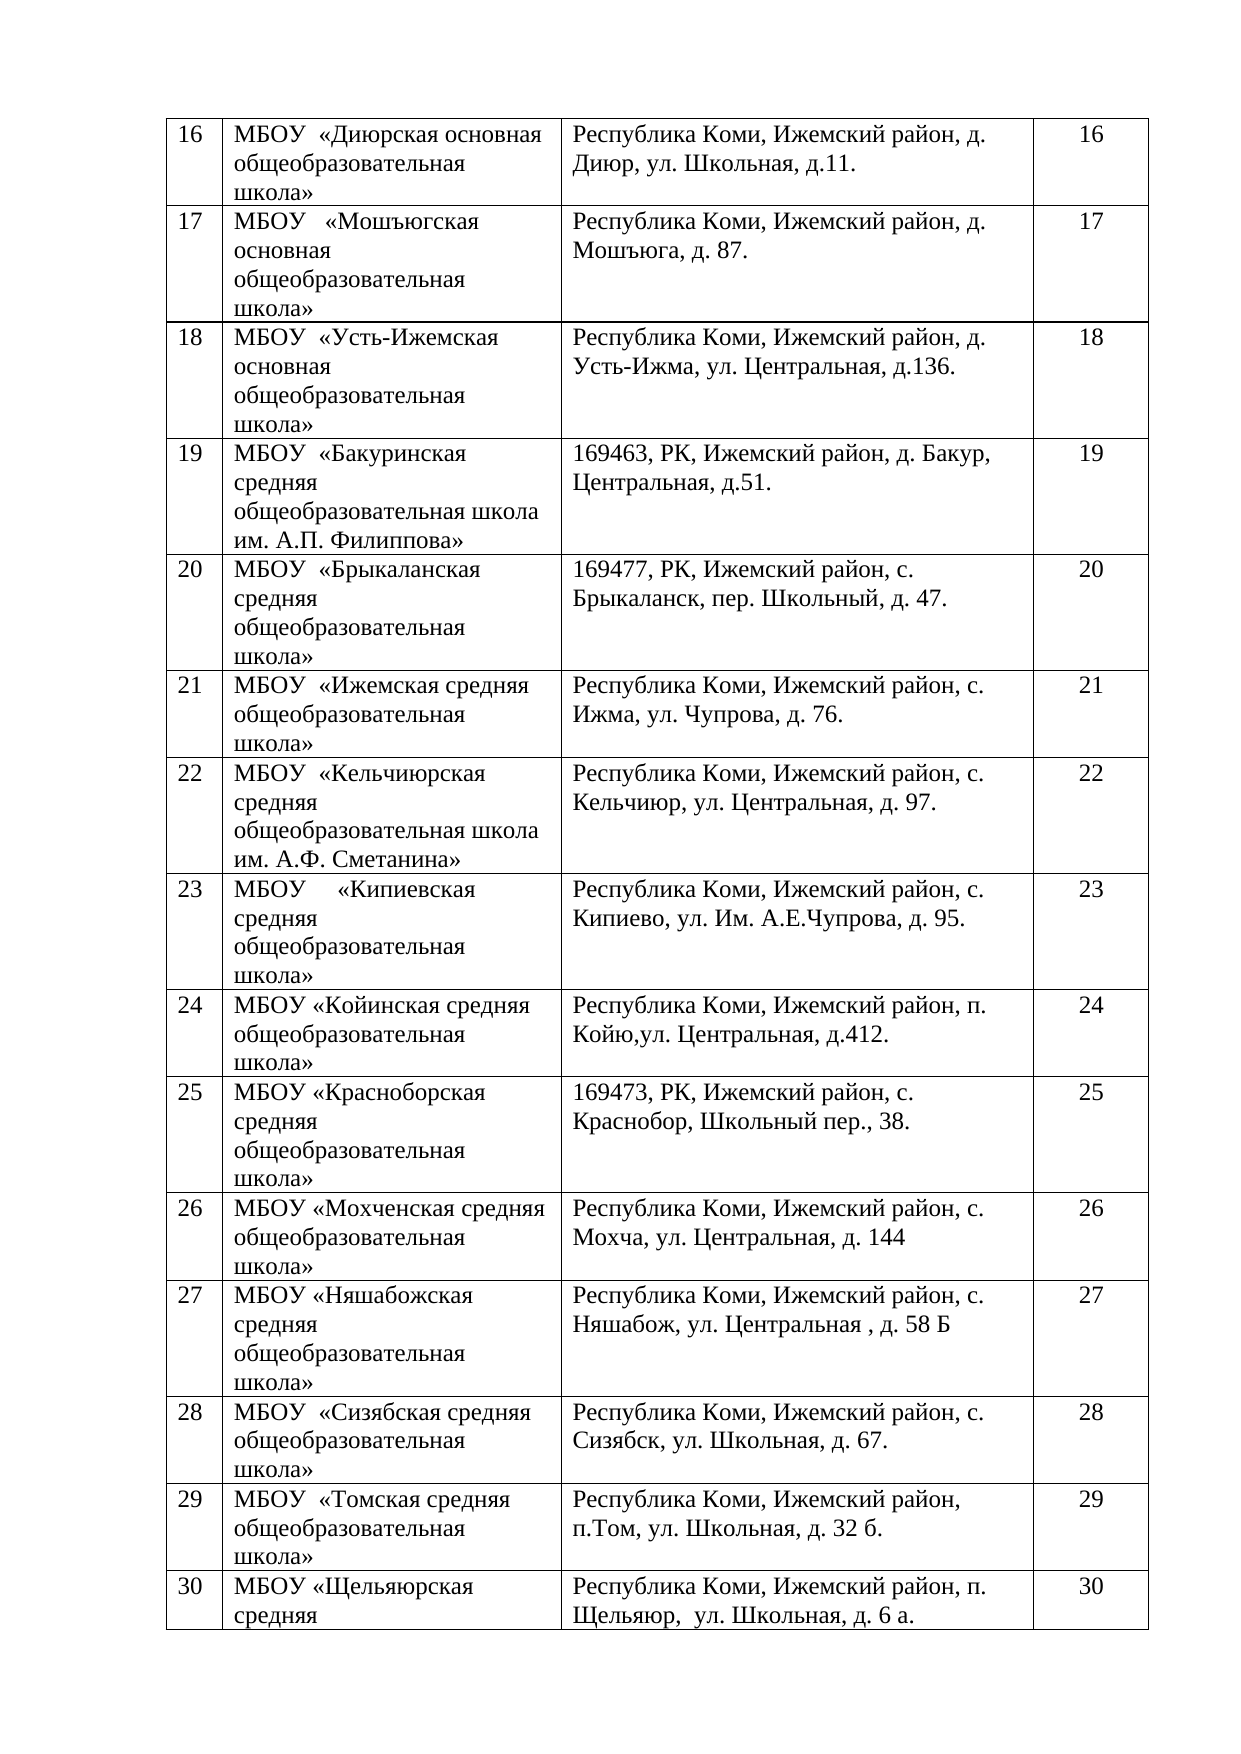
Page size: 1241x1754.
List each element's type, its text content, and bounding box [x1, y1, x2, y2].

table_cell МБОУ «Мохченская средняя общеобразовательная школа» [223, 1193, 561, 1279]
table_cell 28 [1034, 1397, 1148, 1483]
table_cell МБОУ «Бакуринская средняя общеобразовательная школа им. А.П. Филиппова» [223, 439, 561, 553]
table_cell Республика Коми, Ижемский район, с. Кельчиюр, ул. Центральная, д. 97. [562, 758, 1033, 873]
table_cell МБОУ «Мошъюгская основная общеобразовательная школа» [223, 206, 561, 321]
table_cell 20 [1034, 555, 1148, 669]
table_cell 30 [1034, 1571, 1148, 1629]
table_cell Республика Коми, Ижемский район, п.Том, ул. Школьная, д. 32 б. [562, 1484, 1033, 1570]
table_cell 22 [1034, 758, 1148, 873]
table_cell 18 [167, 323, 222, 437]
table_cell 27 [167, 1281, 222, 1396]
table_cell МБОУ «Сизябская средняя общеобразовательная школа» [223, 1397, 561, 1483]
table_cell Республика Коми, Ижемский район, с. Мохча, ул. Центральная, д. 144 [562, 1193, 1033, 1279]
table_cell МБОУ «Брыкаланская средняя общеобразовательная школа» [223, 555, 561, 669]
table_cell 28 [167, 1397, 222, 1483]
table_cell 29 [1034, 1484, 1148, 1570]
table_cell 20 [167, 555, 222, 669]
table_cell 29 [167, 1484, 222, 1570]
table_cell 25 [1034, 1077, 1148, 1192]
table_cell МБОУ «Усть-Ижемская основная общеобразовательная школа» [223, 323, 561, 437]
table_cell 22 [167, 758, 222, 873]
table_cell Республика Коми, Ижемский район, п. Койю,ул. Центральная, д.412. [562, 990, 1033, 1076]
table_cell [223, 1571, 561, 1629]
table_cell 169477, РК, Ижемский район, с. Брыкаланск, пер. Школьный, д. 47. [562, 555, 1033, 669]
table_cell 17 [1034, 206, 1148, 321]
table_cell МБОУ «Кипиевская средняя общеобразовательная школа» [223, 874, 561, 989]
table_cell МБОУ «Ижемская средняя общеобразовательная школа» [223, 671, 561, 757]
table_cell 18 [1034, 323, 1148, 437]
table_cell Республика Коми, Ижемский район, с. Сизябск, ул. Школьная, д. 67. [562, 1397, 1033, 1483]
table_cell 16 [167, 119, 222, 205]
table_cell 24 [167, 990, 222, 1076]
table_cell 23 [167, 874, 222, 989]
table_cell Республика Коми, Ижемский район, с. Няшабож, ул. Центральная , д. 58 Б [562, 1281, 1033, 1396]
table_cell Республика Коми, Ижемский район, д. Диюр, ул. Школьная, д.11. [562, 119, 1033, 205]
table_cell МБОУ «Кельчиюрская средняя общеобразовательная школа им. А.Ф. Сметанина» [223, 758, 561, 873]
table_cell 19 [1034, 439, 1148, 553]
table_cell МБОУ «Красноборская средняя общеобразовательная школа» [223, 1077, 561, 1192]
table_cell Республика Коми, Ижемский район, с. Ижма, ул. Чупрова, д. 76. [562, 671, 1033, 757]
table_cell МБОУ «Томская средняя общеобразовательная школа» [223, 1484, 561, 1570]
table_cell Республика Коми, Ижемский район, с. Кипиево, ул. Им. А.Е.Чупрова, д. 95. [562, 874, 1033, 989]
table_cell 21 [1034, 671, 1148, 757]
table_cell 169463, РК, Ижемский район, д. Бакур, Центральная, д.51. [562, 439, 1033, 553]
table_cell 24 [1034, 990, 1148, 1076]
table_cell МБОУ «Койинская средняя общеобразовательная школа» [223, 990, 561, 1076]
table_cell 26 [167, 1193, 222, 1279]
table_cell 16 [1034, 119, 1148, 205]
table_cell 26 [1034, 1193, 1148, 1279]
table_cell МБОУ «Диюрская основная общеобразовательная школа» [223, 119, 561, 205]
table_cell 25 [167, 1077, 222, 1192]
table_cell Республика Коми, Ижемский район, д. Мошъюга, д. 87. [562, 206, 1033, 321]
table_cell 27 [1034, 1281, 1148, 1396]
table_cell 23 [1034, 874, 1148, 989]
table_cell Республика Коми, Ижемский район, д. Усть-Ижма, ул. Центральная, д.136. [562, 323, 1033, 437]
table_cell 169473, РК, Ижемский район, с. Краснобор, Школьный пер., 38. [562, 1077, 1033, 1192]
table_cell 19 [167, 439, 222, 553]
table_cell МБОУ «Няшабожская средняя общеобразовательная школа» [223, 1281, 561, 1396]
table_cell 17 [167, 206, 222, 321]
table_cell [562, 1571, 1033, 1629]
table_cell 21 [167, 671, 222, 757]
table_cell 30 [167, 1571, 222, 1629]
